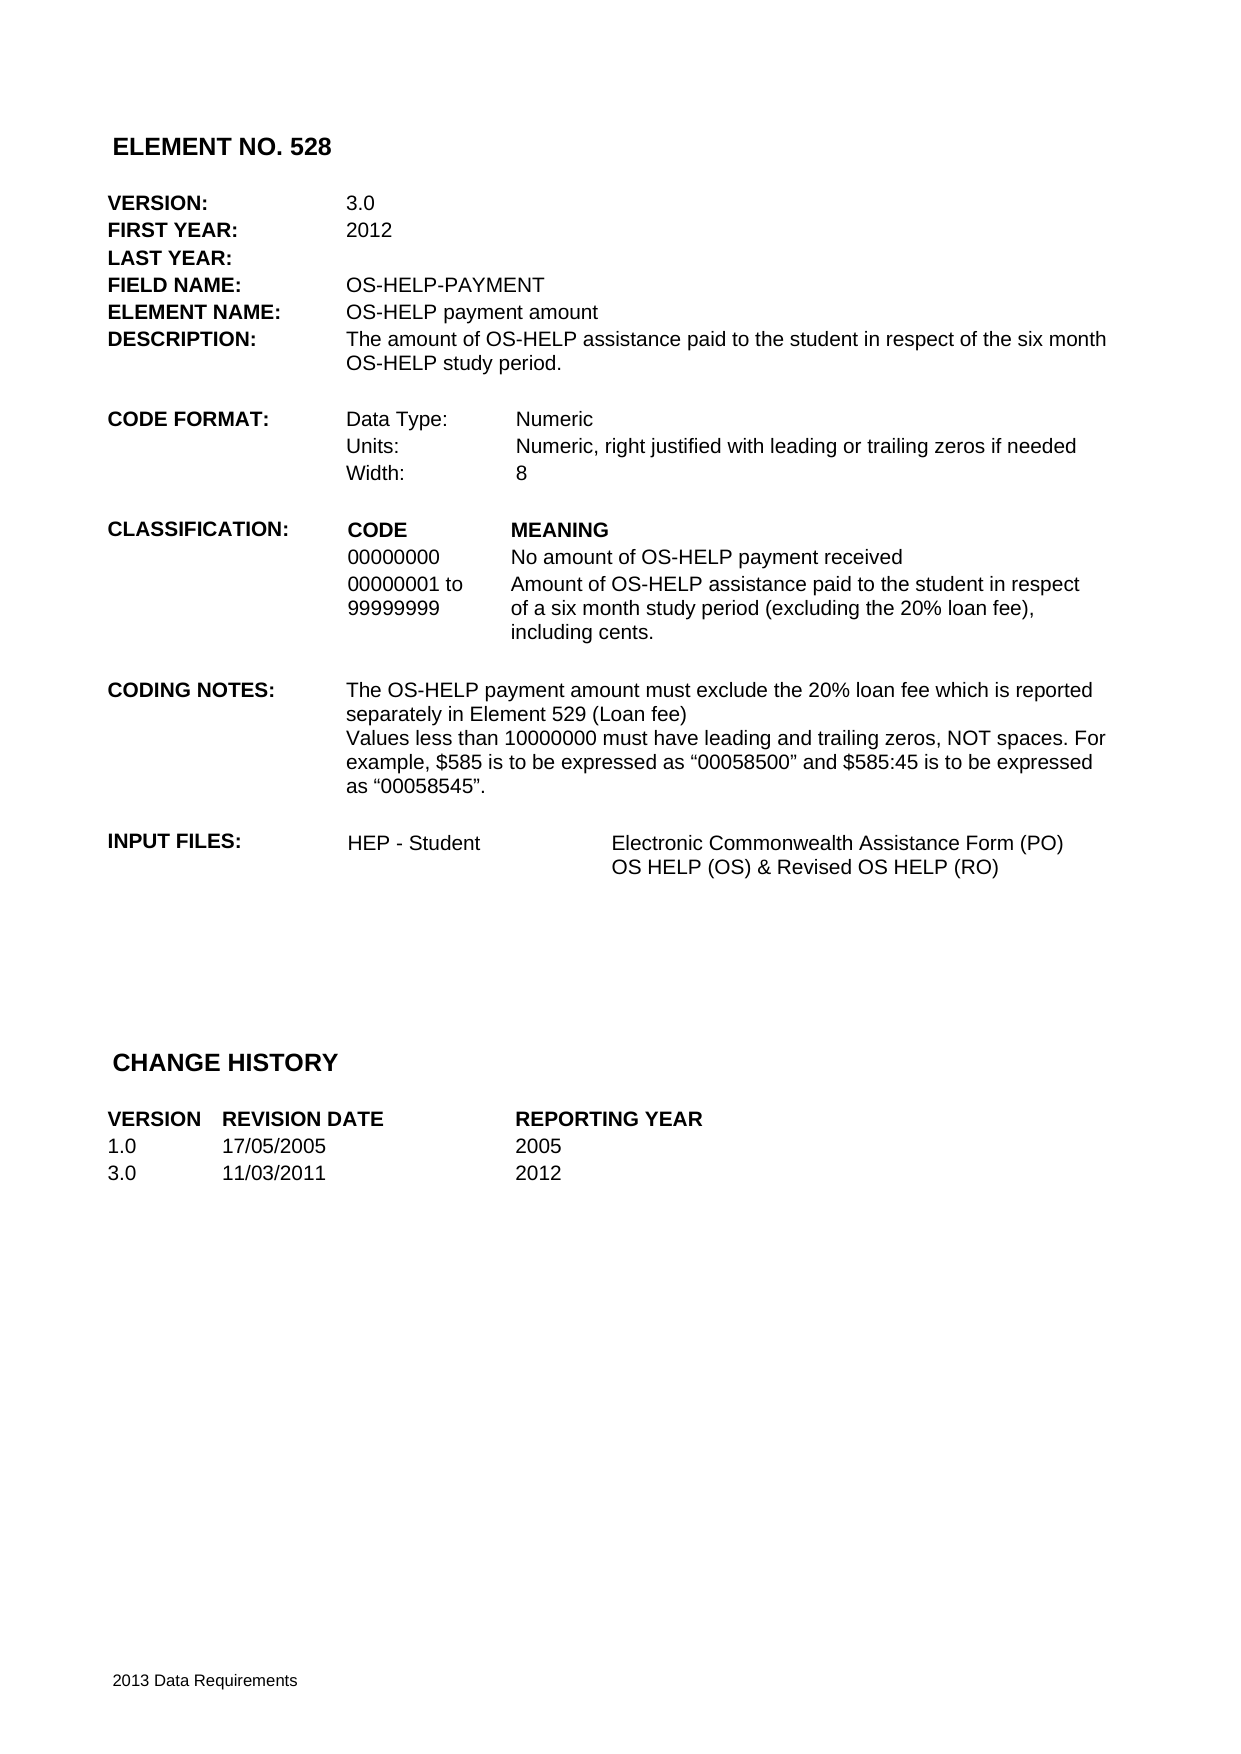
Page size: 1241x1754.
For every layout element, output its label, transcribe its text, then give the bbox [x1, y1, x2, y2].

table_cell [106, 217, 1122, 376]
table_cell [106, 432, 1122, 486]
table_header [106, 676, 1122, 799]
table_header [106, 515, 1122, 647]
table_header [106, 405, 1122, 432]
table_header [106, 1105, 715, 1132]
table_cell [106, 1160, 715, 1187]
subtitle ELEMENT NO. 528 [112, 132, 1128, 161]
text CHANGE HISTORY [112, 1048, 1128, 1077]
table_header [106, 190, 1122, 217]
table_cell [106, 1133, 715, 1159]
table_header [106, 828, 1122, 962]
